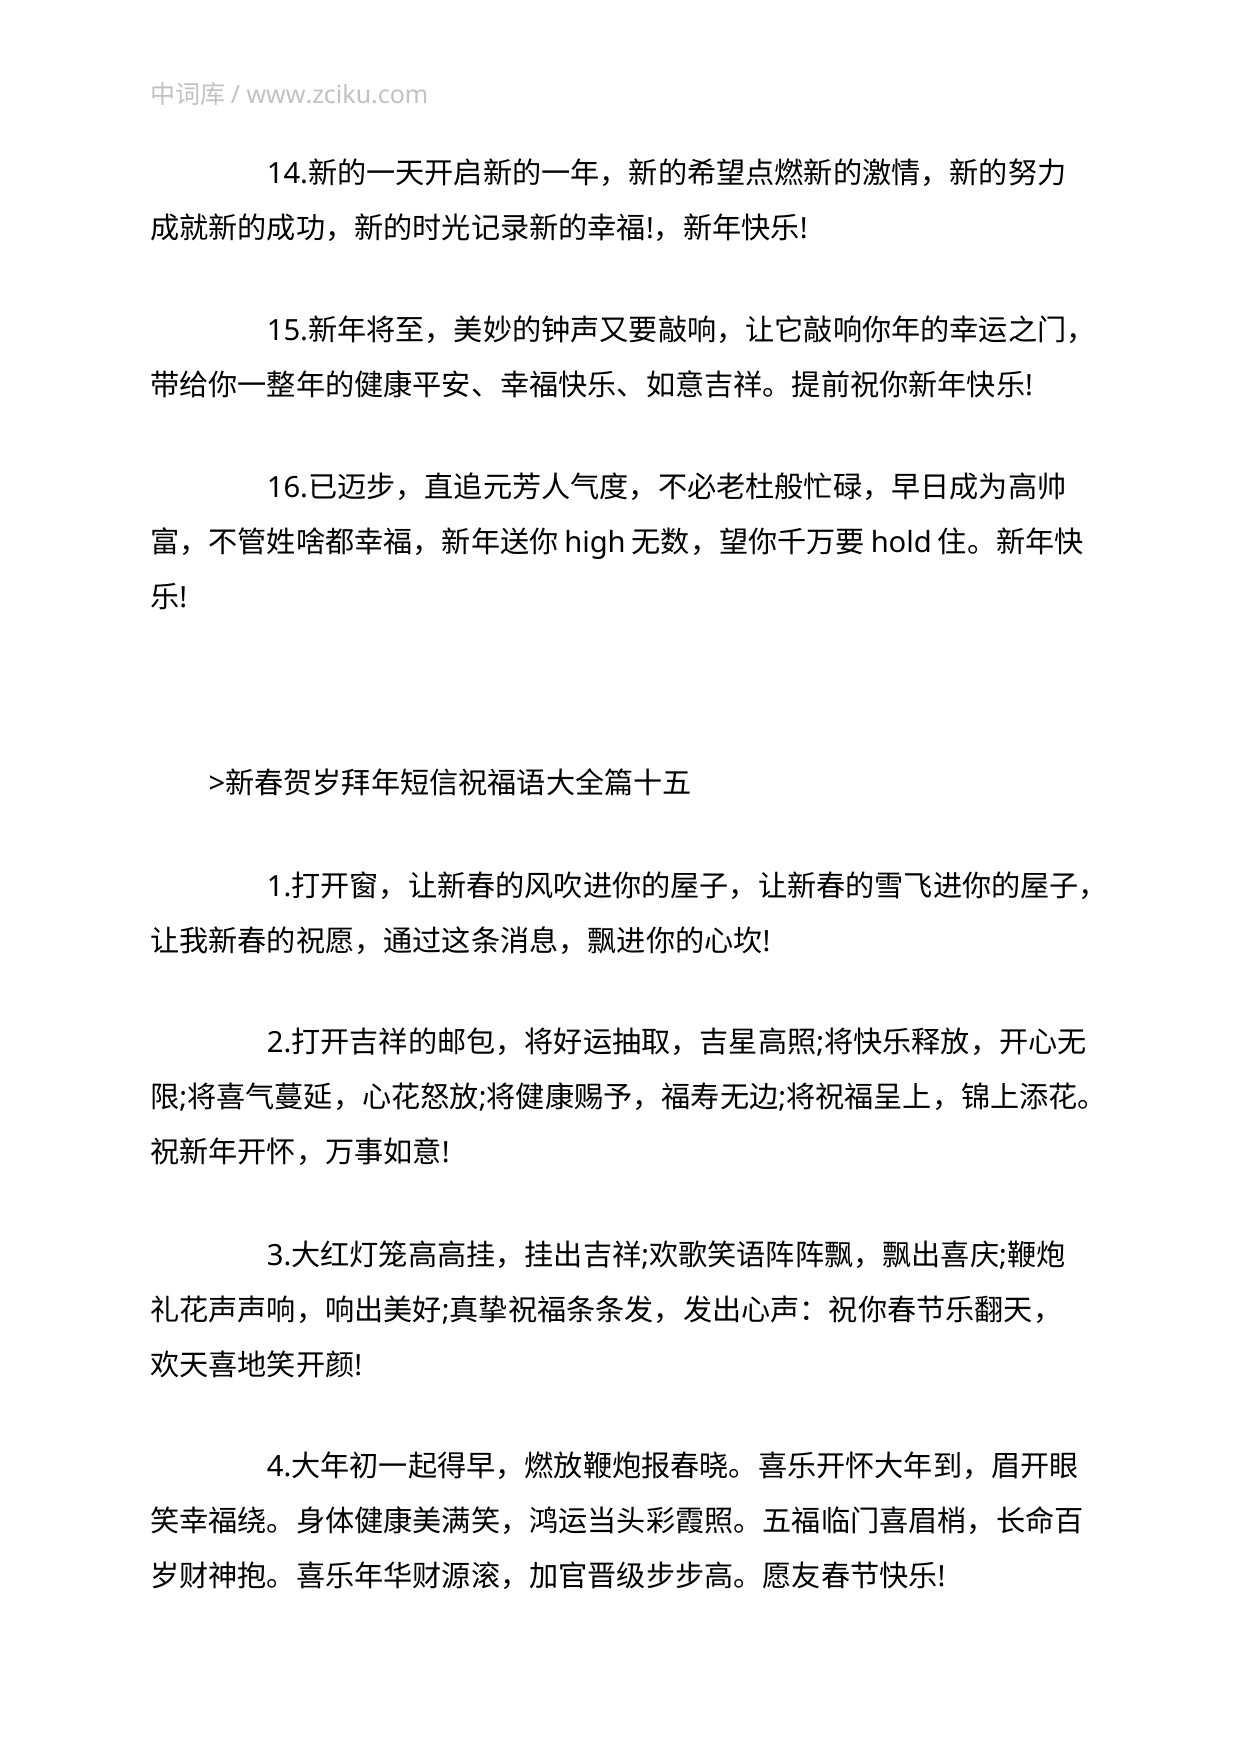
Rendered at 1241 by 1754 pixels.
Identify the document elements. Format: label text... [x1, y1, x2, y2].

text 2.打开吉祥的邮包，将好运抽取，吉星高照;将快乐释放，开心无限;将喜气蔓延，心花怒放;将健康赐予，福寿无边;将祝福呈上，锦上添花。祝新年开怀，万事如意! [150, 1019, 1090, 1171]
text 16.已迈步，直追元芳人气度，不必老杜般忙碌，早日成为高帅富，不管姓啥都幸福，新年送你high无数，望你千万要hold住。新年快乐! [150, 464, 1090, 616]
text 15.新年将至，美妙的钟声又要敲响，让它敲响你年的幸运之门，带给你一整年的健康平安、幸福快乐、如意吉祥。提前祝你新年快乐! [150, 307, 1090, 404]
text >新春贺岁拜年短信祝福语大全篇十五 [150, 760, 1090, 802]
text 4.大年初一起得早，燃放鞭炮报春晓。喜乐开怀大年到，眉开眼笑幸福绕。身体健康美满笑，鸿运当头彩霞照。五福临门喜眉梢，长命百岁财神抱。喜乐年华财源滚，加官晋级步步高。愿友春节快乐! [150, 1443, 1090, 1595]
text 1.打开窗，让新春的风吹进你的屋子，让新春的雪飞进你的屋子，让我新春的祝愿，通过这条消息，飘进你的心坎! [150, 862, 1090, 959]
text 3.大红灯笼高高挂，挂出吉祥;欢歌笑语阵阵飘，飘出喜庆;鞭炮礼花声声响，响出美好;真挚祝福条条发，发出心声：祝你春节乐翻天，欢天喜地笑开颜! [150, 1231, 1090, 1383]
text 14.新的一天开启新的一年，新的希望点燃新的激情，新的努力成就新的成功，新的时光记录新的幸福!，新年快乐! [150, 150, 1090, 247]
